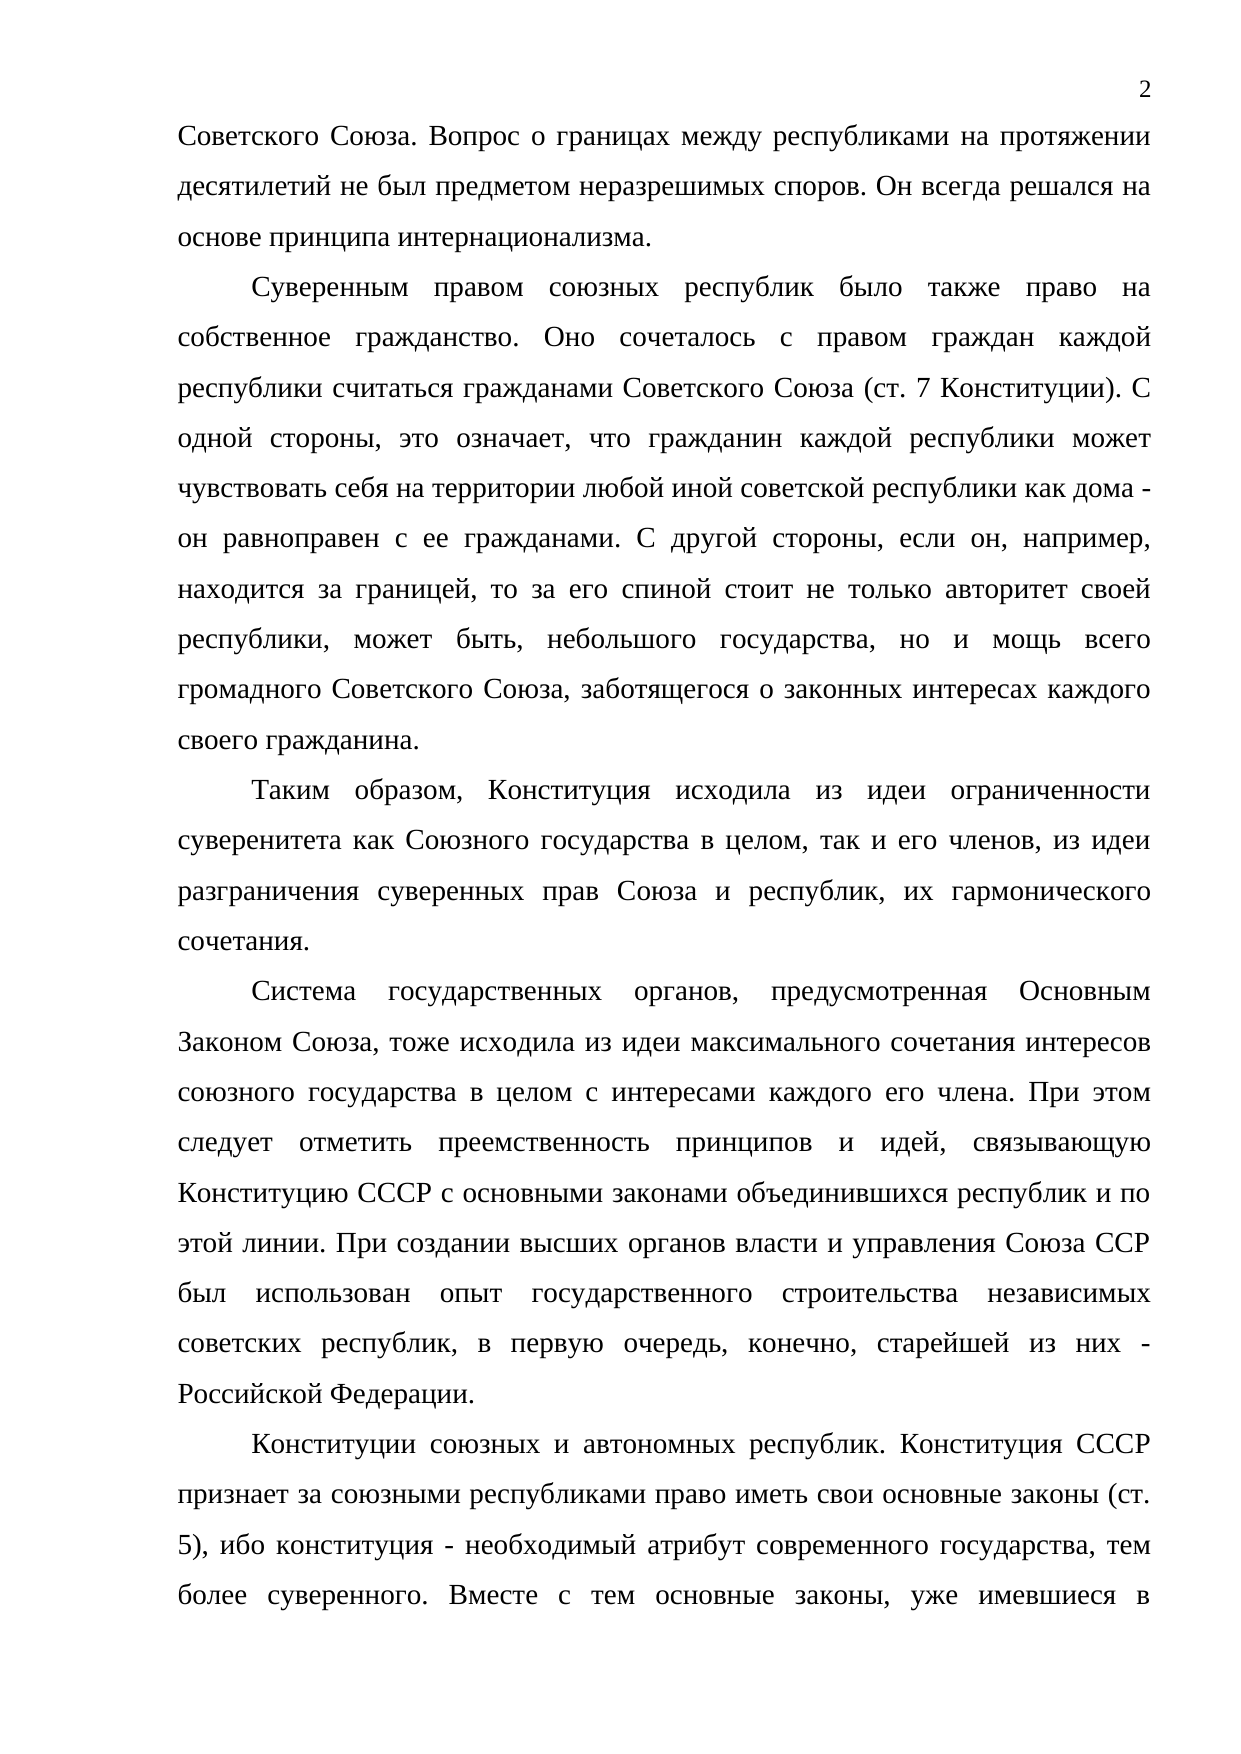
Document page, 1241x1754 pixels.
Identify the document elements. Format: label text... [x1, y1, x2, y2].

text Суверенным правом союзных республик было также право на собственное гражданство. Оно сочеталось с правом граждан каждой республики считаться гражданами Советского Союза (ст. 7 Конституции). С одной стороны, это означает, что гражданин каждой республики может чувствовать себя на территории любой иной советской республики как дома - он равноправен с ее гражданами. С другой стороны, если он, например, находится за границей, то за его спиной стоит не только авторитет своей республики, может быть, небольшого государства, но и мощь всего громадного Советского Союза, заботящегося о законных интересах каждого своего гражданина. [177, 269, 1152, 755]
text Таким образом, Конституция исходила из идеи ограниченности суверенитета как Союзного государства в целом, так и его членов, из идеи разграничения суверенных прав Союза и республик, их гармонического сочетания. [177, 772, 1152, 957]
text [177, 1426, 1152, 1611]
text Система государственных органов, предусмотренная Основным Законом Союза, тоже исходила из идеи максимального сочетания интересов союзного государства в целом с интересами каждого его члена. При этом следует отметить преемственность принципов и идей, связывающую Конституцию СССР с основными законами объединившихся республик и по этой линии. При создании высших органов власти и управления Союза ССР был использован опыт государственного строительства независимых советских республик, в первую очередь, конечно, старейшей из них - Российской Федерации. [177, 973, 1152, 1409]
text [177, 118, 1152, 252]
